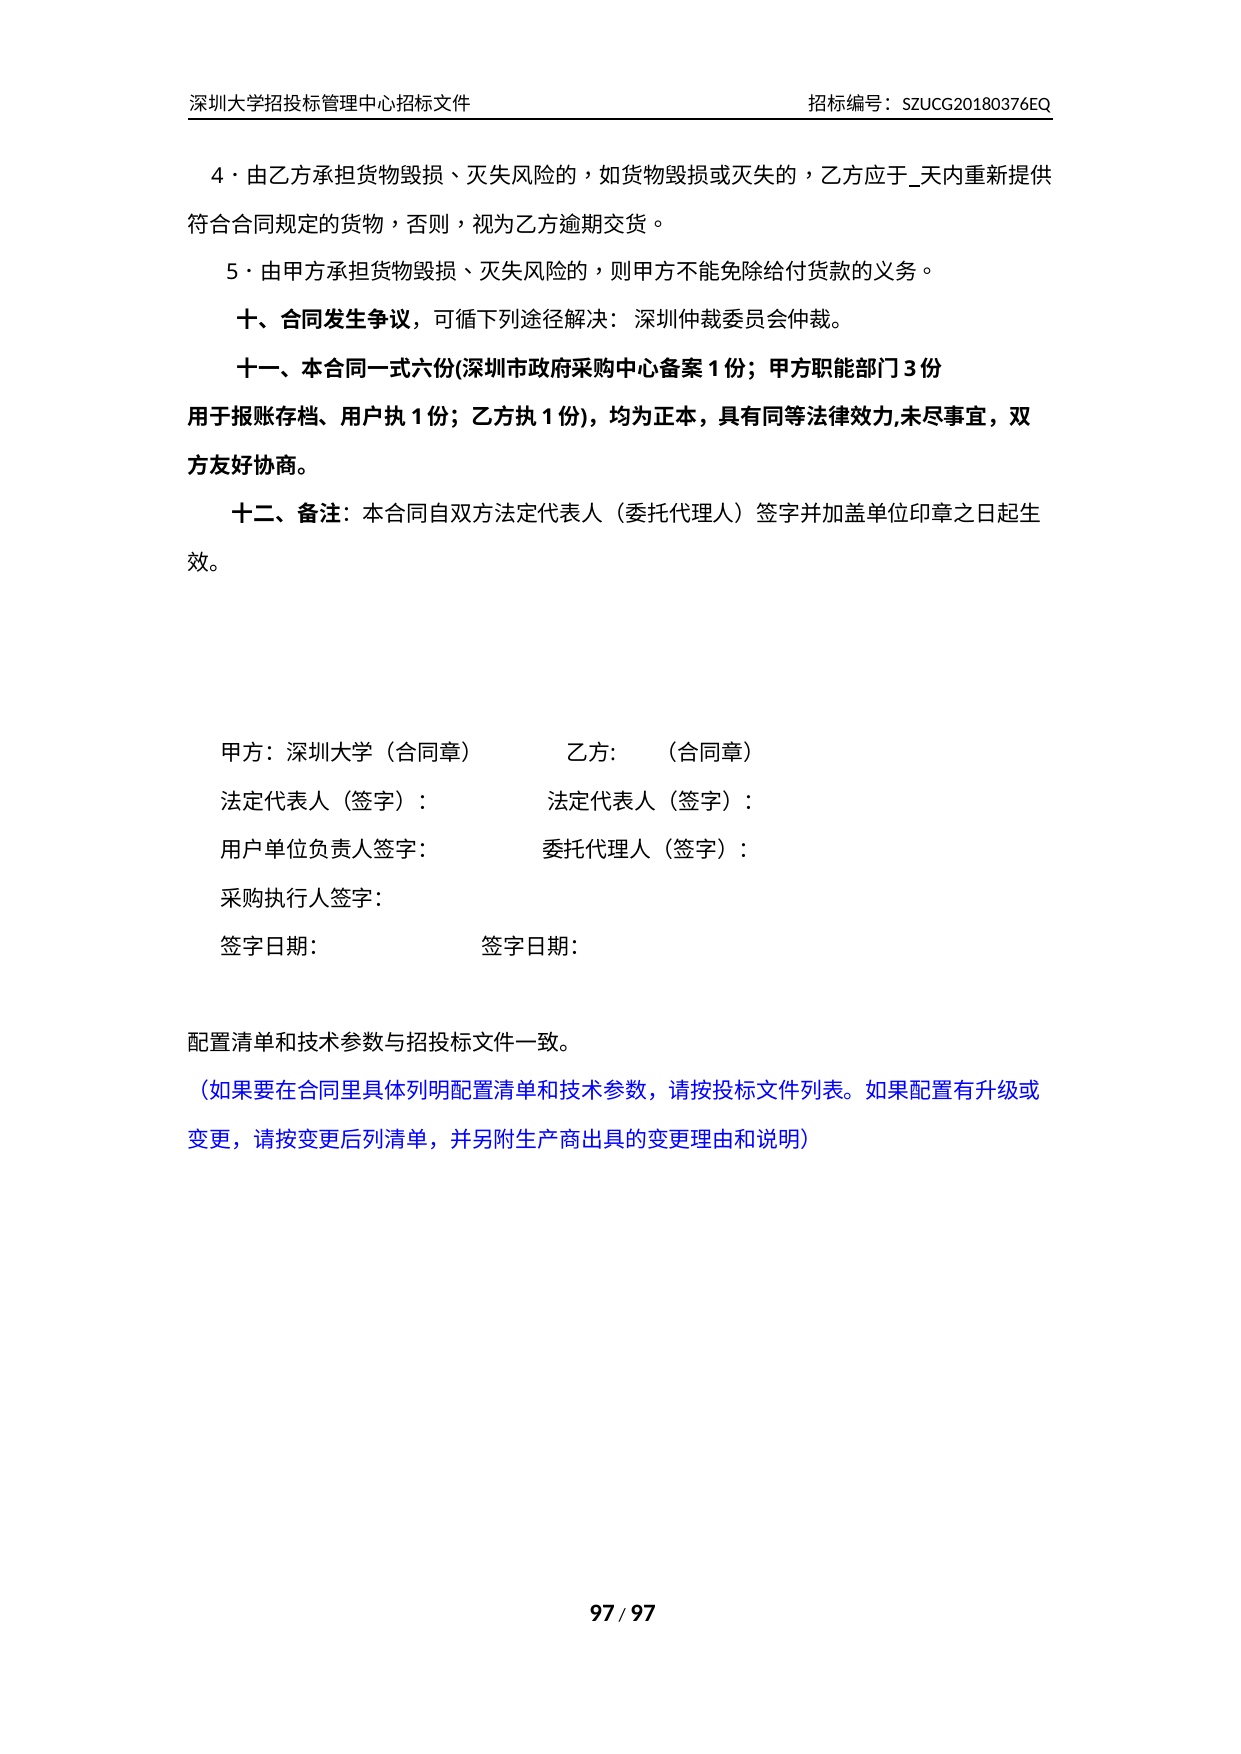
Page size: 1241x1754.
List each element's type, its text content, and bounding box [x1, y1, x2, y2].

text 用户单位负责人签字： 委托代理人（签字）： [187, 832, 1053, 864]
text 用于报账存档、用户执1份；乙方执1份)，均为正本，具有同等法律效力,未尽事宜，双方友好协商。 [187, 399, 1053, 480]
text 法定代表人（签字）： 法定代表人（签字）： [187, 783, 1053, 816]
text 甲方：深圳大学（合同章） 乙方: （合同章） [187, 735, 1053, 768]
text 十、合同发生争议，可循下列途径解决： 深圳仲裁委员会仲裁。 [236, 302, 1053, 334]
text 采购执行人签字： [187, 880, 1053, 913]
text 十一、本合同一式六份(深圳市政府采购中心备案1份；甲方职能部门3份 [236, 350, 1053, 383]
text 签字日期： 签字日期： [187, 928, 1053, 961]
text 十二、备注：本合同自双方法定代表人（委托代理人）签字并加盖单位印章之日起生效。 [187, 496, 1053, 577]
text 4．由乙方承担货物毁损、灭失风险的，如货物毁损或灭失的，乙方应于 天内重新提供符合合同规定的货物，否则，视为乙方逾期交货。 [187, 158, 1053, 240]
text （如果要在合同里具体列明配置清单和技术参数，请按投标文件列表。如果配置有升级或变更，请按变更后列清单，并另附生产商出具的变更理由和说明） [187, 1072, 1053, 1154]
text 配置清单和技术参数与招投标文件一致。 [187, 1024, 1053, 1057]
text 5．由甲方承担货物毁损、灭失风险的，则甲方不能免除给付货款的义务。 [187, 255, 1053, 287]
